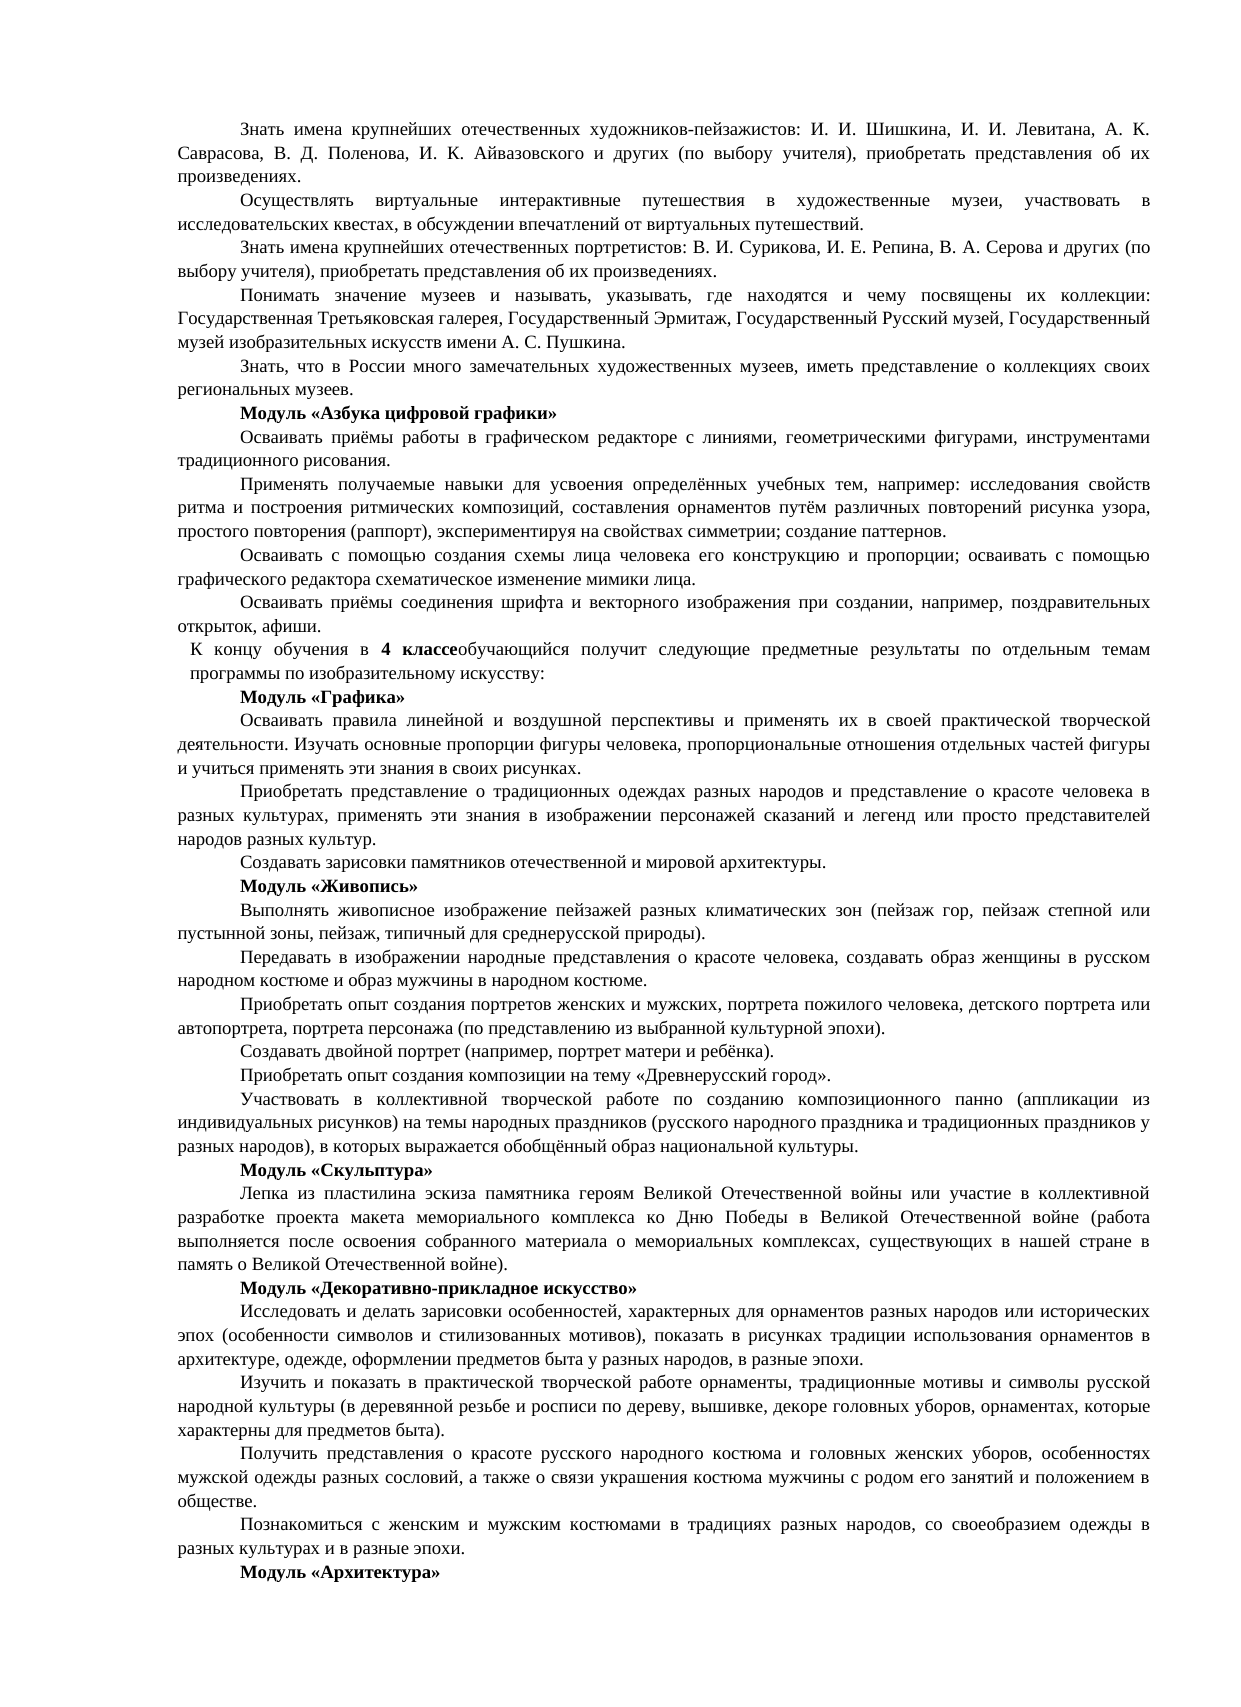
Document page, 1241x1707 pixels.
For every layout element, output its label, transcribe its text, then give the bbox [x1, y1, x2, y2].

text Изучить и показать в практической творческой работе орнаменты, традиционные мотивы и символы русской народной культуры (в деревянной резьбе и росписи по дереву, вышивке, декоре головных уборов, орнаментах, которые характерны для предметов быта). [177, 1371, 1152, 1440]
text Модуль «Азбука цифровой графики» [177, 402, 1152, 423]
text Понимать значение музеев и называть, указывать, где находятся и чему посвящены их коллекции: Государственная Третьяковская галерея, Государственный Эрмитаж, Государственный Русский музей, Государственный музей изобразительных искусств имени А. С. Пушкина. [177, 284, 1152, 352]
text Знать, что в России много замечательных художественных музеев, иметь представление о коллекциях своих региональных музеев. [177, 354, 1152, 400]
text Получить представления о красоте русского народного костюма и головных женских уборов, особенностях мужской одежды разных сословий, а также о связи украшения костюма мужчины с родом его занятий и положением в обществе. [177, 1442, 1152, 1511]
text Приобретать опыт создания композиции на тему «Древнерусский город». [177, 1064, 1152, 1086]
text Модуль «Скульптура» [177, 1158, 1152, 1180]
text Знать имена крупнейших отечественных художников-пейзажистов: И. И. Шишкина, И. И. Левитана, А. К. Саврасова, В. Д. Поленова, И. К. Айвазовского и других (по выбору учителя), приобретать представления об их произведениях. [177, 118, 1152, 187]
text Осваивать правила линейной и воздушной перспективы и применять их в своей практической творческой деятельности. Изучать основные пропорции фигуры человека, пропорциональные отношения отдельных частей фигуры и учиться применять эти знания в своих рисунках. [177, 709, 1152, 778]
text Создавать двойной портрет (например, портрет матери и ребёнка). [177, 1040, 1152, 1062]
text Применять получаемые навыки для усвоения определённых учебных тем, например: исследования свойств ритма и построения ритмических композиций, составления орнаментов путём различных повторений рисунка узора, простого повторения (раппорт), экспериментируя на свойствах симметрии; создание паттернов. [177, 473, 1152, 542]
text Знать имена крупнейших отечественных портретистов: В. И. Сурикова, И. Е. Репина, В. А. Серова и других (по выбору учителя), приобретать представления об их произведениях. [177, 236, 1152, 282]
text Участвовать в коллективной творческой работе по созданию композиционного панно (аппликации из индивидуальных рисунков) на темы народных праздников (русского народного праздника и традиционных праздников у разных народов), в которых выражается обобщённый образ национальной культуры. [177, 1088, 1152, 1156]
text К концу обучения в 4 классеобучающийся получит следующие предметные результаты по отдельным темам программы по изобразительному искусству: [190, 638, 1152, 683]
text Модуль «Декоративно-прикладное искусство» [177, 1277, 1152, 1298]
text Познакомиться с женским и мужским костюмами в традициях разных народов, со своеобразием одежды в разных культурах и в разные эпохи. [177, 1513, 1152, 1558]
text Модуль «Живопись» [177, 875, 1152, 896]
text Лепка из пластилина эскиза памятника героям Великой Отечественной войны или участие в коллективной разработке проекта макета мемориального комплекса ко Дню Победы в Великой Отечественной войне (работа выполняется после освоения собранного материала о мемориальных комплексах, существующих в нашей стране в память о Великой Отечественной войне). [177, 1182, 1152, 1275]
text Осуществлять виртуальные интерактивные путешествия в художественные музеи, участвовать в исследовательских квестах, в обсуждении впечатлений от виртуальных путешествий. [177, 189, 1152, 234]
text Осваивать приёмы работы в графическом редакторе с линиями, геометрическими фигурами, инструментами традиционного рисования. [177, 426, 1152, 471]
text Приобретать представление о традиционных одеждах разных народов и представление о красоте человека в разных культурах, применять эти знания в изображении персонажей сказаний и легенд или просто представителей народов разных культур. [177, 780, 1152, 849]
text Модуль «Архитектура» [177, 1561, 1152, 1582]
text Создавать зарисовки памятников отечественной и мировой архитектуры. [177, 851, 1152, 873]
text Исследовать и делать зарисовки особенностей, характерных для орнаментов разных народов или исторических эпох (особенности символов и стилизованных мотивов), показать в рисунках традиции использования орнаментов в архитектуре, одежде, оформлении предметов быта у разных народов, в разные эпохи. [177, 1300, 1152, 1369]
text Модуль «Графика» [177, 686, 1152, 707]
text Осваивать приёмы соединения шрифта и векторного изображения при создании, например, поздравительных открыток, афиши. [177, 591, 1152, 636]
text Осваивать с помощью создания схемы лица человека его конструкцию и пропорции; осваивать с помощью графического редактора схематическое изменение мимики лица. [177, 544, 1152, 589]
text Передавать в изображении народные представления о красоте человека, создавать образ женщины в русском народном костюме и образ мужчины в народном костюме. [177, 946, 1152, 991]
text Выполнять живописное изображение пейзажей разных климатических зон (пейзаж гор, пейзаж степной или пустынной зоны, пейзаж, типичный для среднерусской природы). [177, 898, 1152, 944]
text Приобретать опыт создания портретов женских и мужских, портрета пожилого человека, детского портрета или автопортрета, портрета персонажа (по представлению из выбранной культурной эпохи). [177, 993, 1152, 1038]
